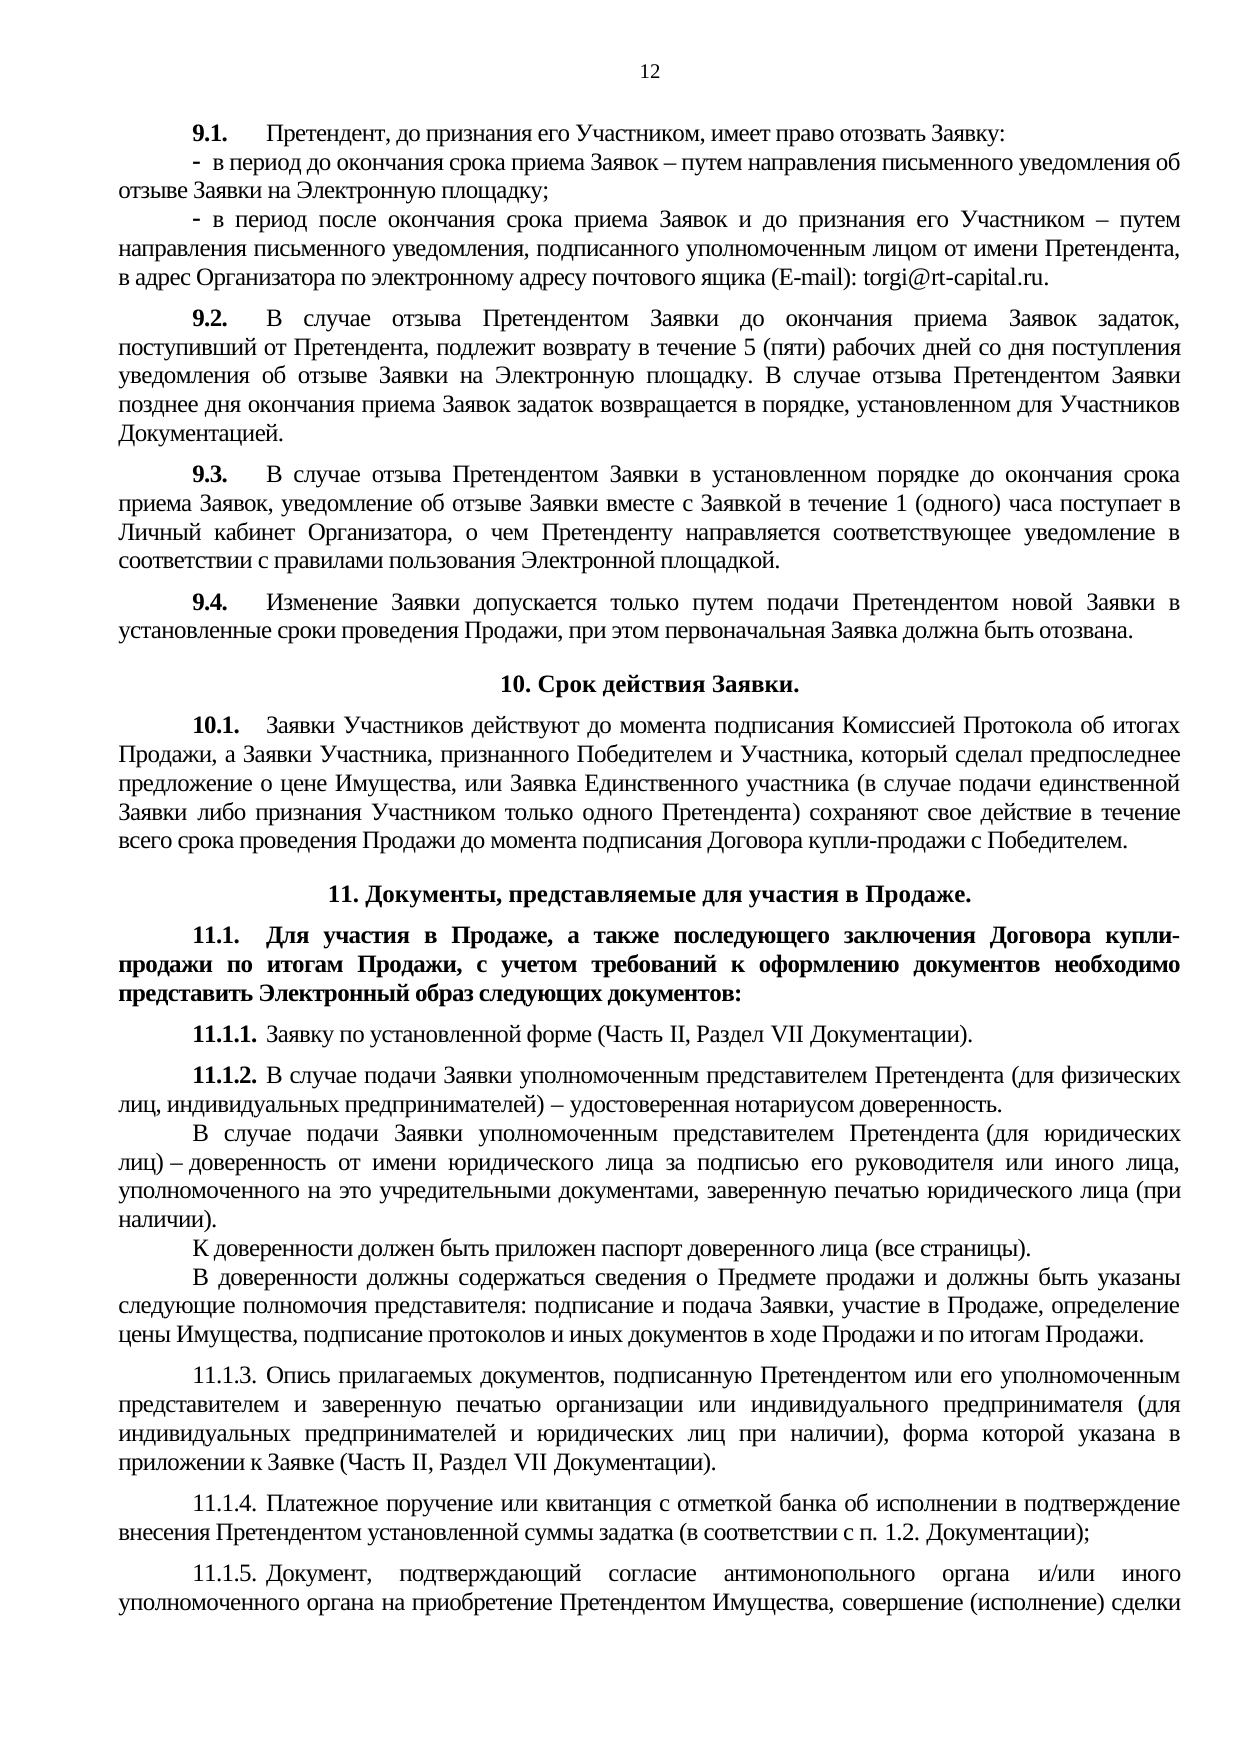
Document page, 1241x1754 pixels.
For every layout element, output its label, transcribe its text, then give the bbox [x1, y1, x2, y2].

list в период после окончания срока приема Заявок и до признания его Участником – путем направления письменного уведомления, подписанного уполномоченным лицом от имени Претендента, в адрес Организатора по электронному адресу почтового ящика (E-mail): torgi@rt-capital.ru. [118, 204, 1181, 291]
list Претендент, до признания его Участником, имеет право отозвать Заявку: [118, 118, 1181, 147]
text К доверенности должен быть приложен паспорт доверенного лица (все страницы). [118, 1233, 1181, 1262]
list В случае подачи Заявки уполномоченным представителем Претендента (для физических лиц, индивидуальных предпринимателей) – удостоверенная нотариусом доверенность. [118, 1061, 1181, 1118]
text В доверенности должны содержаться сведения о Предмете продажи и должны быть указаны следующие полномочия представителя: подписание и подача Заявки, участие в Продаже, определение цены Имущества, подписание протоколов и иных документов в ходе Продажи и по итогам Продажи. [118, 1262, 1181, 1348]
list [118, 1558, 1181, 1616]
list Изменение Заявки допускается только путем подачи Претендентом новой Заявки в установленные сроки проведения Продажи, при этом первоначальная Заявка должна быть отозвана. [118, 587, 1181, 644]
list В случае отзыва Претендентом Заявки в установленном порядке до окончания срока приема Заявок, уведомление об отзыве Заявки вместе с Заявкой в течение 1 (одного) часа поступает в Личный кабинет Организатора, о чем Претенденту направляется соответствующее уведомление в соответствии с правилами пользования Электронной площадкой. [118, 459, 1181, 574]
list Платежное поручение или квитанция с отметкой банка об исполнении в подтверждение внесения Претендентом установленной суммы задатка (в соответствии с п. 1.2. Документации); [118, 1488, 1181, 1546]
list В случае отзыва Претендентом Заявки до окончания приема Заявок задаток, поступивший от Претендента, подлежит возврату в течение 5 (пяти) рабочих дней со дня поступления уведомления об отзыве Заявки на Электронную площадку. В случае отзыва Претендентом Заявки позднее дня окончания приема Заявок задаток возвращается в порядке, установленном для Участников Документацией. [118, 303, 1181, 447]
list Опись прилагаемых документов, подписанную Претендентом или его уполномоченным представителем и заверенную печатью организации или индивидуального предпринимателя (для индивидуальных предпринимателей и юридических лиц при наличии), форма которой указана в приложении к Заявке (Часть II, Раздел VII Документации). [118, 1361, 1181, 1476]
text В случае подачи Заявки уполномоченным представителем Претендента (для юридических лиц) – доверенность от имени юридического лица за подписью его руководителя или иного лица, уполномоченного на это учредительными документами, заверенную печатью юридического лица (при наличии). [118, 1118, 1181, 1233]
list в период до окончания срока приема Заявок – путем направления письменного уведомления об отзыве Заявки на Электронную площадку; [118, 147, 1181, 204]
list Заявки Участников действуют до момента подписания Комиссией Протокола об итогах Продажи, а Заявки Участника, признанного Победителем и Участника, который сделал предпоследнее предложение о цене Имущества, или Заявка Единственного участника (в случае подачи единственной Заявки либо признания Участником только одного Претендента) сохраняют свое действие в течение всего срока проведения Продажи до момента подписания Договора купли-продажи с Победителем. [118, 711, 1181, 854]
list Для участия в Продаже, а также последующего заключения Договора купли-продажи по итогам Продажи, с учетом требований к оформлению документов необходимо представить Электронный образ следующих документов: [118, 921, 1181, 1007]
list Документы, представляемые для участия в Продаже. [118, 879, 1181, 908]
list Заявку по установленной форме (Часть II, Раздел VII Документации). [118, 1019, 1181, 1048]
list Срок действия Заявки. [118, 669, 1181, 698]
